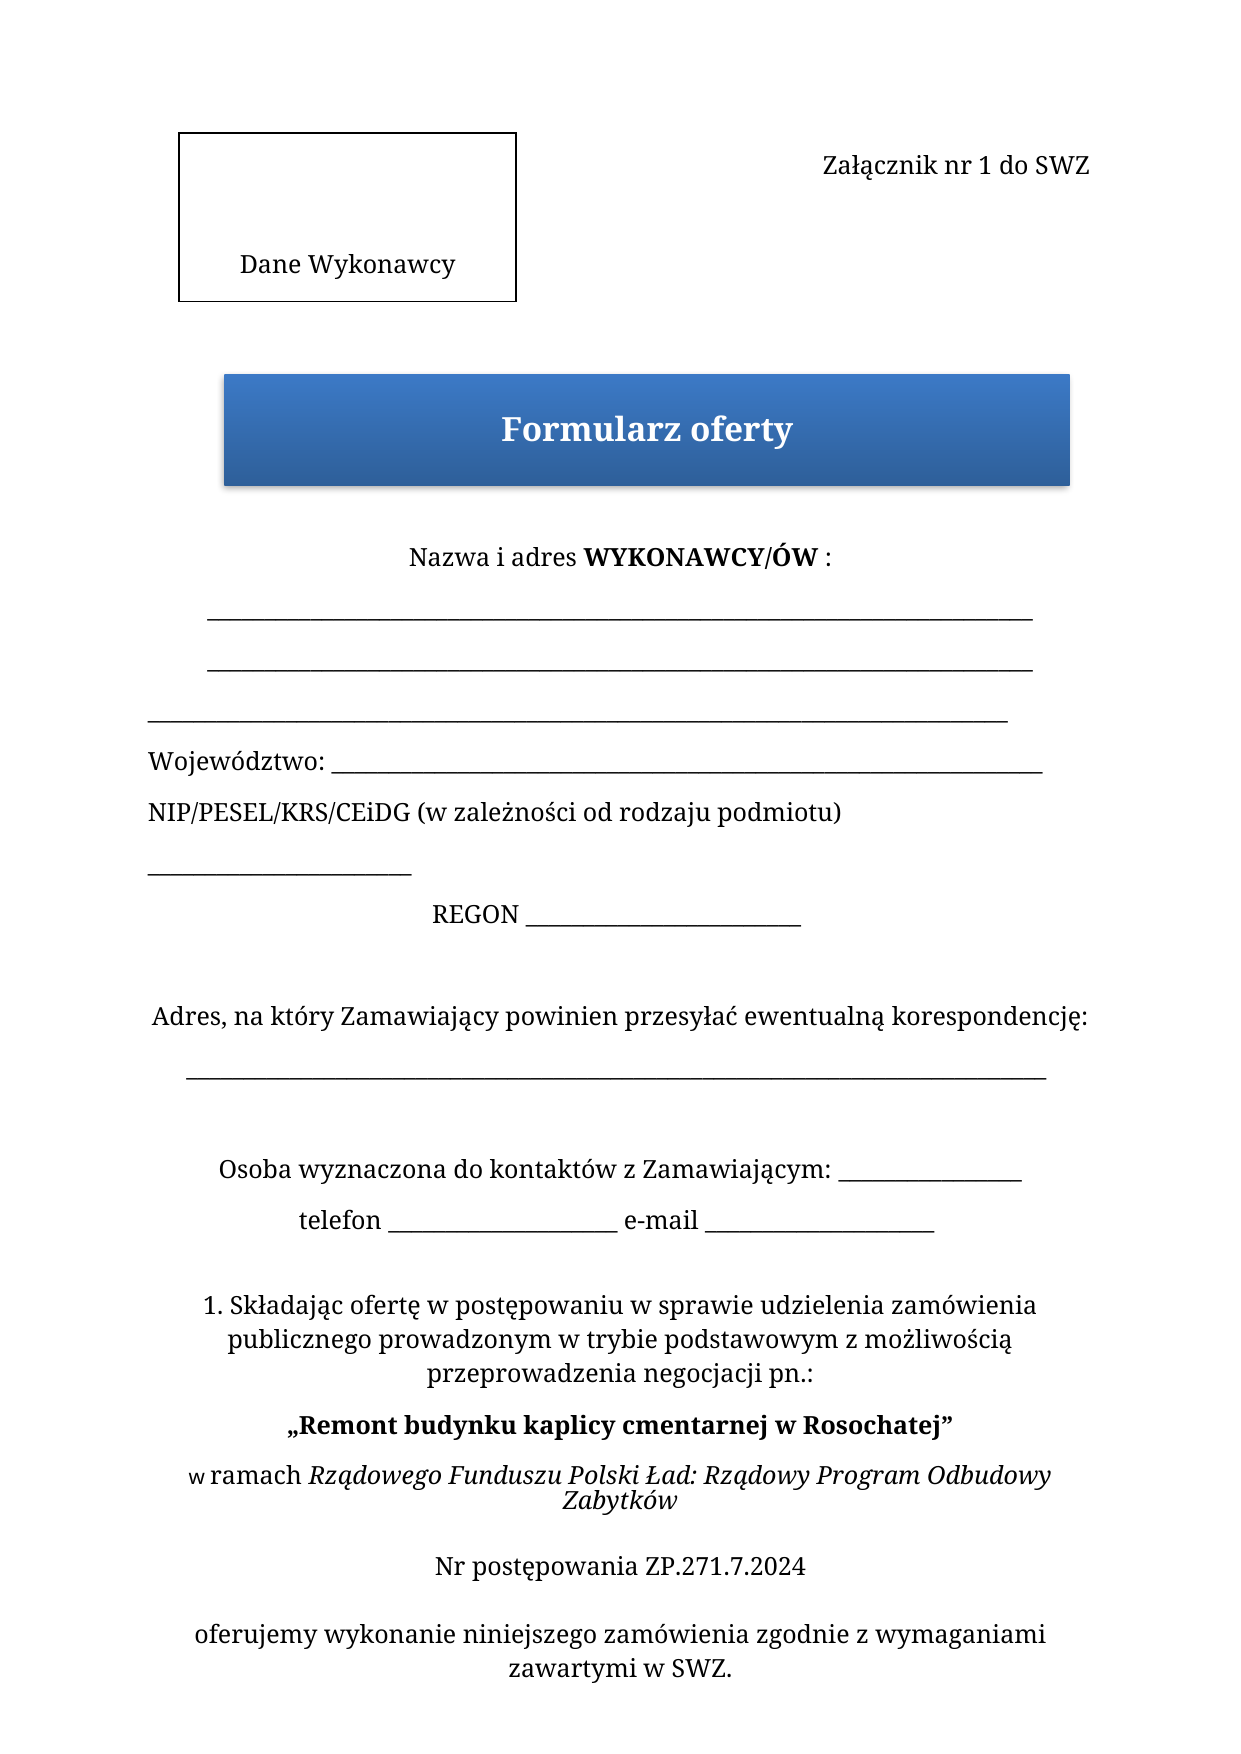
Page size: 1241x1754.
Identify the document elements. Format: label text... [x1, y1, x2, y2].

text REGON ________________________ [148, 897, 1085, 931]
text ___________________________________________________________________________ [148, 692, 1085, 726]
text Nr postępowania ZP.271.7.2024 [148, 1548, 1093, 1582]
text Nazwa i adres WYKONAWCY/ÓW : [148, 539, 1093, 573]
text ___________________________________________________________________________ [148, 1050, 1085, 1084]
text Adres, na który Zamawiający powinien przesyłać ewentualną korespondencję: [148, 999, 1093, 1033]
text w ramach Rządowego Funduszu Polski Ład: Rządowy Program Odbudowy Zabytków [148, 1464, 1093, 1514]
text telefon ____________________ e-mail ____________________ [148, 1203, 1085, 1237]
text Załącznik nr 1 do SWZ [823, 148, 1093, 182]
text ________________________________________________________________________ ________________________________________________________________________ [148, 590, 1093, 675]
text „Remont budynku kaplicy cmentarnej w Rosochatej” [148, 1414, 1093, 1439]
text Osoba wyznaczona do kontaktów z Zamawiającym: ________________ [148, 1152, 1093, 1186]
text 1. Składając ofertę w postępowaniu w sprawie udzielenia zamówienia publicznego prowadzonym w trybie podstawowym z możliwością przeprowadzenia negocjacji pn.: [148, 1288, 1093, 1414]
text NIP/PESEL/KRS/CEiDG (w zależności od rodzaju podmiotu) _______________________ [148, 794, 1085, 879]
text Województwo: ______________________________________________________________ [148, 743, 1085, 777]
text oferujemy wykonanie niniejszego zamówienia zgodnie z wymaganiami zawartymi w SWZ. [148, 1616, 1093, 1684]
